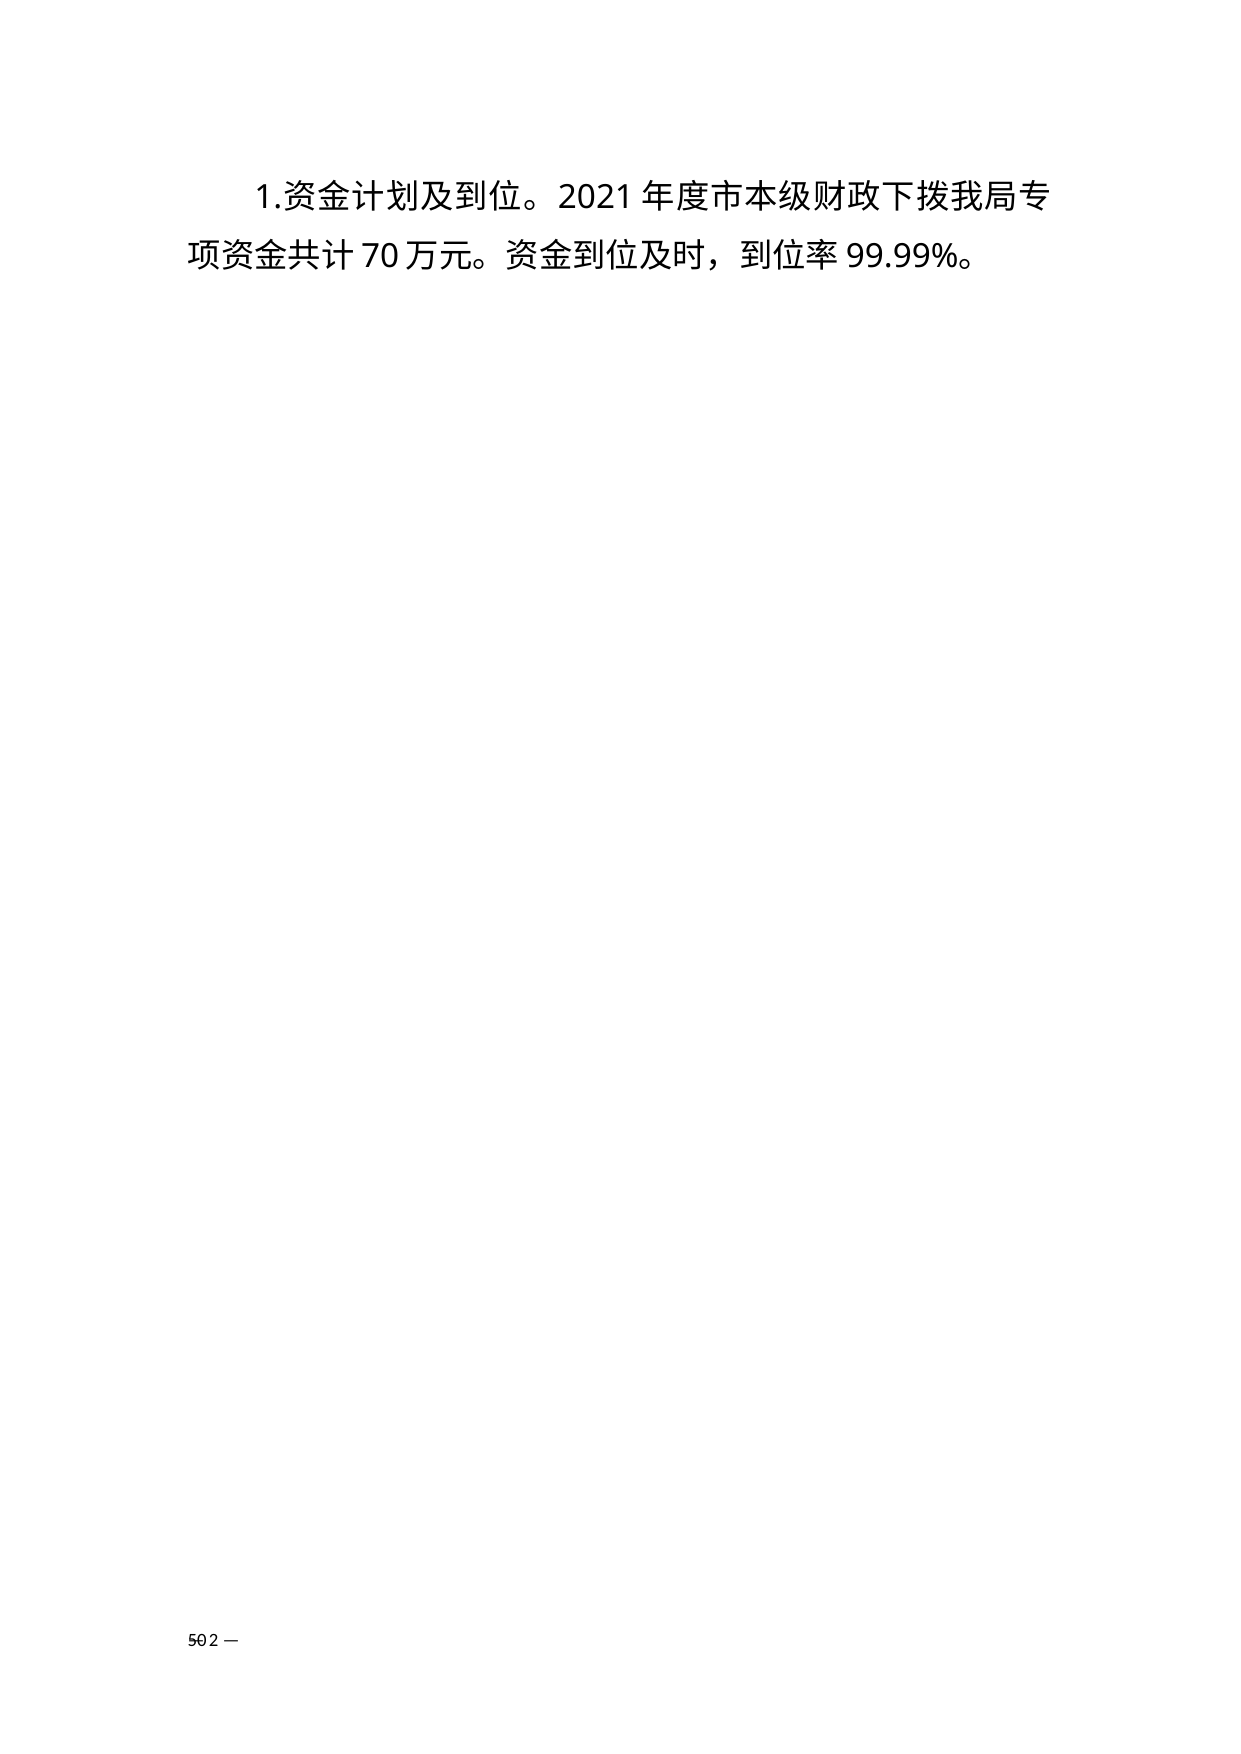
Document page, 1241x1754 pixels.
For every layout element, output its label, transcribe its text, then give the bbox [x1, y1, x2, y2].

list 1.资金计划及到位。2021年度市本级财政下拨我局专项资金共计70万元。资金到位及时，到位率99.99%。 [187, 162, 1053, 279]
